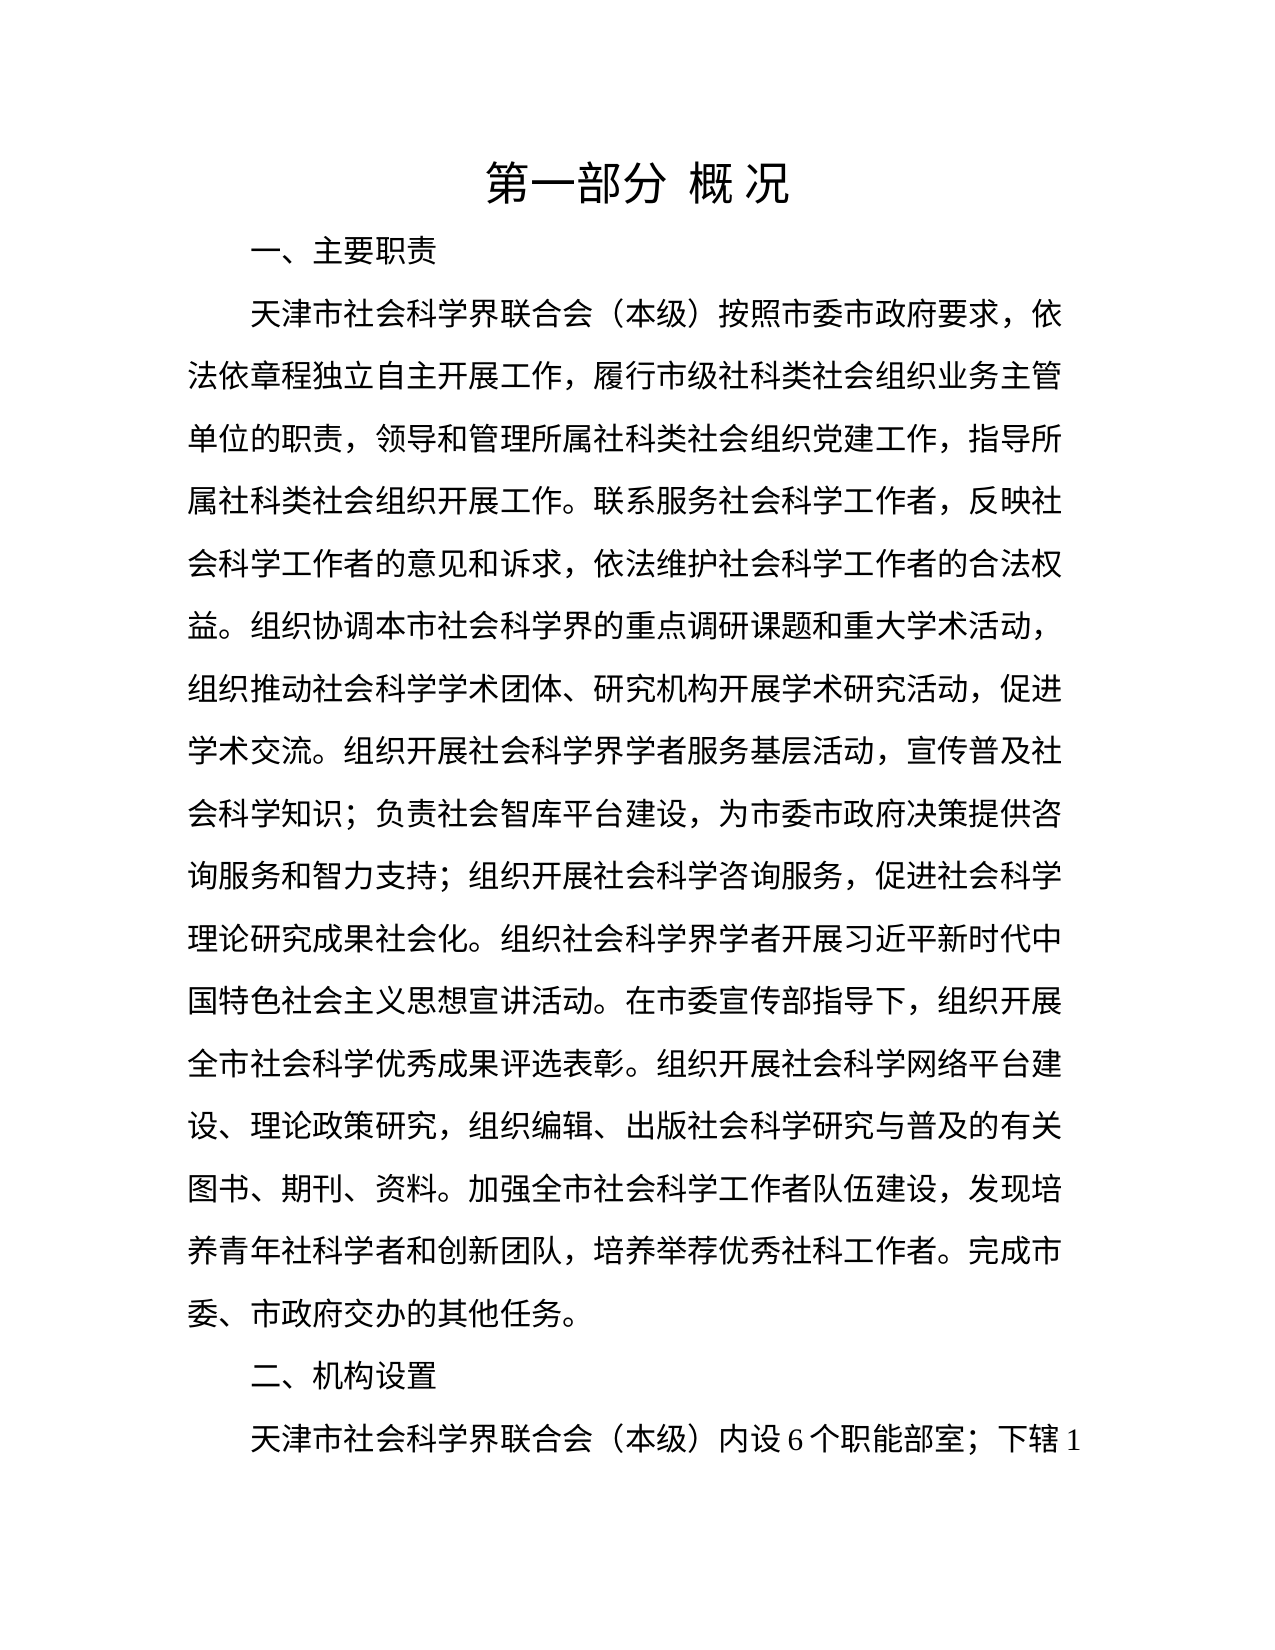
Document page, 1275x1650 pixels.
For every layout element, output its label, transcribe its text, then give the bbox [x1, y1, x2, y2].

text 天津市社会科学界联合会（本级）按照市委市政府要求，依法依章程独立自主开展工作，履行市级社科类社会组织业务主管单位的职责，领导和管理所属社科类社会组织党建工作，指导所属社科类社会组织开展工作。联系服务社会科学工作者，反映社会科学工作者的意见和诉求，依法维护社会科学工作者的合法权益。组织协调本市社会科学界的重点调研课题和重大学术活动，组织推动社会科学学术团体、研究机构开展学术研究活动，促进学术交流。组织开展社会科学界学者服务基层活动，宣传普及社会科学知识；负责社会智库平台建设，为市委市政府决策提供咨询服务和智力支持；组织开展社会科学咨询服务，促进社会科学理论研究成果社会化。组织社会科学界学者开展习近平新时代中国特色社会主义思想宣讲活动。在市委宣传部指导下，组织开展全市社会科学优秀成果评选表彰。组织开展社会科学网络平台建设、理论政策研究，组织编辑、出版社会科学研究与普及的有关图书、期刊、资料。加强全市社会科学工作者队伍建设，发现培养青年社科学者和创新团队，培养举荐优秀社科工作者。完成市委、市政府交办的其他任务。 [187, 275, 1087, 1337]
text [187, 1400, 1087, 1462]
text 二、机构设置 [187, 1337, 1087, 1400]
text 一、主要职责 [187, 212, 1087, 275]
text 第一部分 概 况 [187, 150, 1087, 212]
